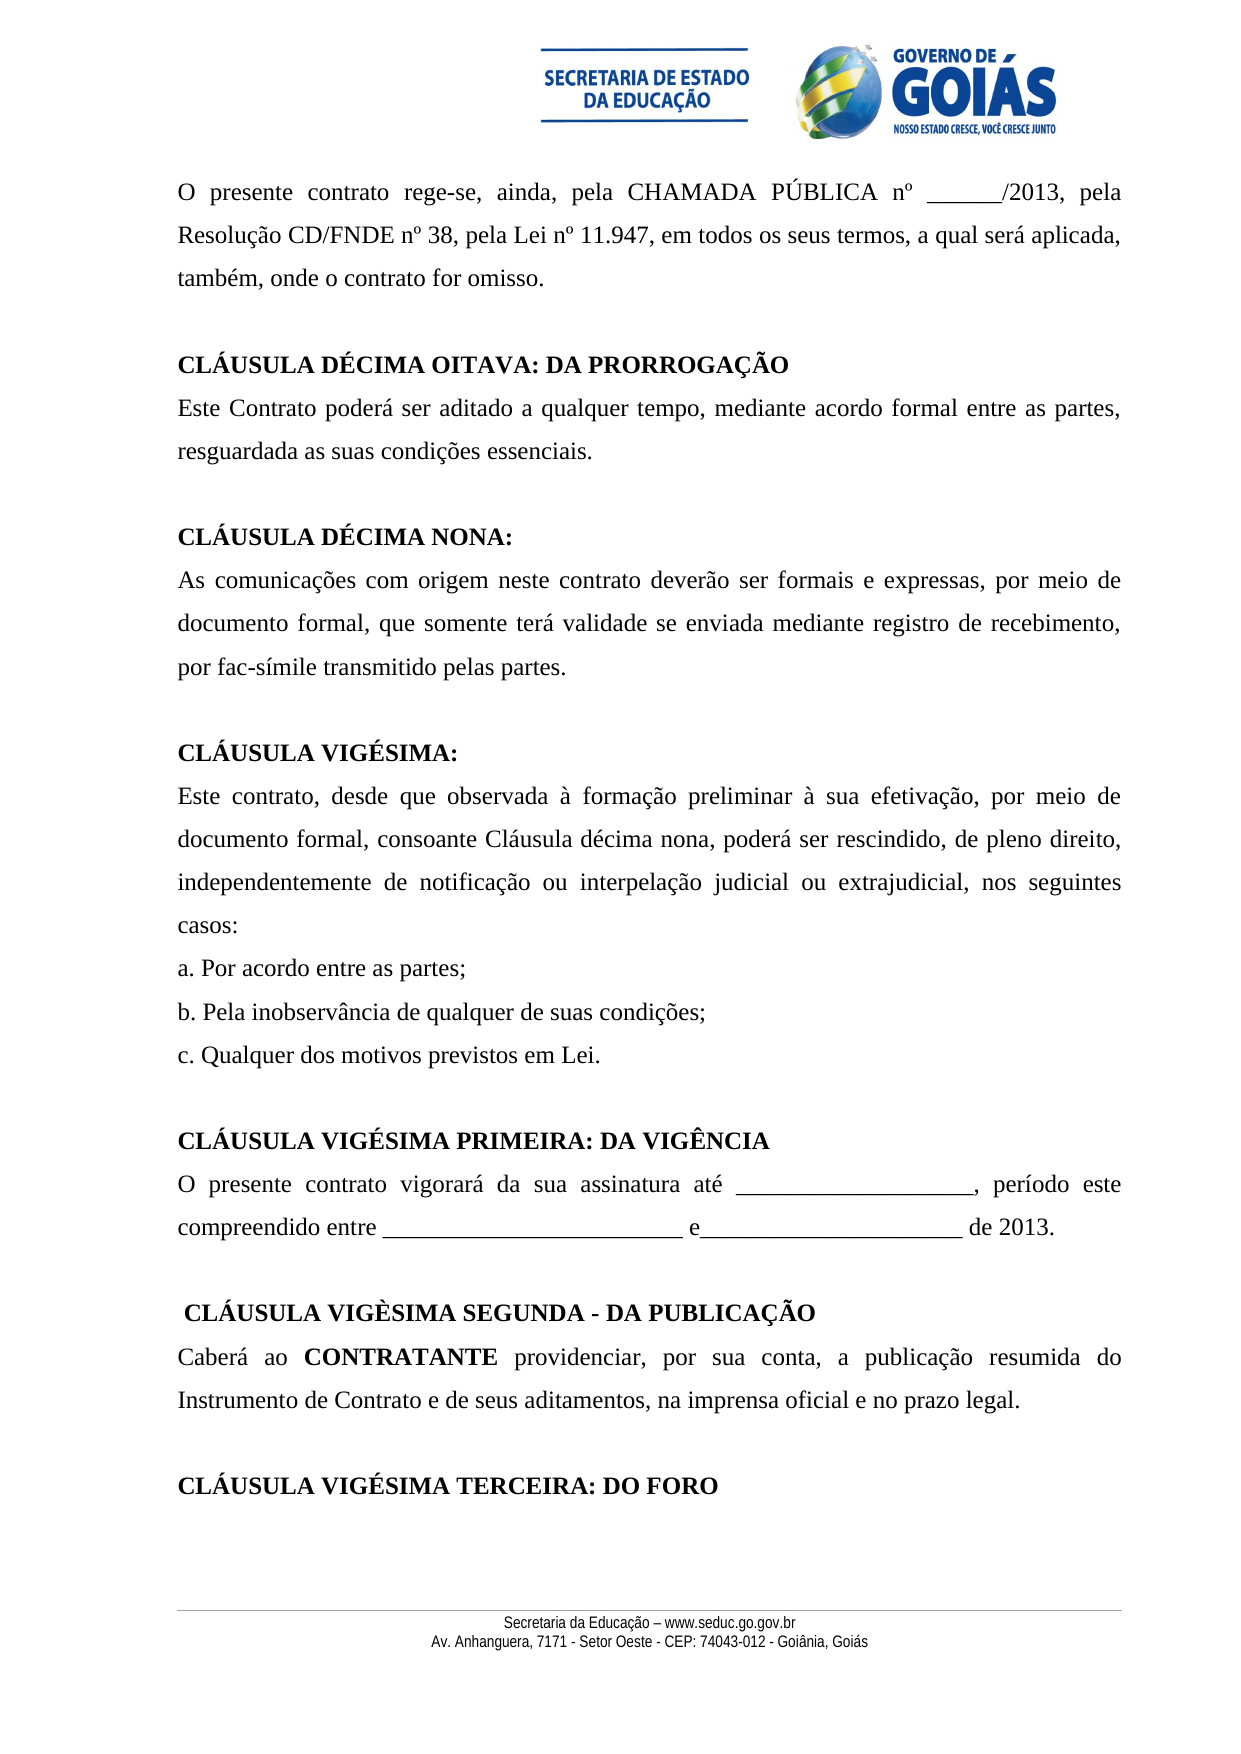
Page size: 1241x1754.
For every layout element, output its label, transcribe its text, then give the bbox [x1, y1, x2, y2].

text a. Por acordo entre as partes; [177, 953, 1122, 982]
text CLÁUSULA DÉCIMA NONA: [177, 522, 1122, 551]
text Este contrato, desde que observada à formação preliminar à sua efetivação, por meio de documento formal, consoante Cláusula décima nona, poderá ser rescindido, de pleno direito, independentemente de notificação ou interpelação judicial ou extrajudicial, nos seguintes casos: [177, 781, 1122, 939]
text b. Pela inobservância de qualquer de suas condições; [177, 997, 1122, 1025]
text As comunicações com origem neste contrato deverão ser formais e expressas, por meio de documento formal, que somente terá validade se enviada mediante registro de recebimento, por fac-símile transmitido pelas partes. [177, 565, 1122, 680]
text Caberá ao CONTRATANTE providenciar, por sua conta, a publicação resumida do Instrumento de Contrato e de seus aditamentos, na imprensa oficial e no prazo legal. [177, 1342, 1122, 1413]
text CLÁUSULA VIGÉSIMA: [177, 738, 1122, 767]
text CLÁUSULA VIGÉSIMA TERCEIRA: DO FORO [177, 1471, 1122, 1500]
text O presente contrato rege-se, ainda, pela CHAMADA PÚBLICA nº ______/2013, pela Resolução CD/FNDE nº 38, pela Lei nº 11.947, em todos os seus termos, a qual será aplicada, também, onde o contrato for omisso. [177, 177, 1122, 292]
text O presente contrato vigorará da sua assinatura até ___________________, período este compreendido entre ________________________ e_____________________ de 2013. [177, 1169, 1122, 1241]
text CLÁUSULA DÉCIMA OITAVA: DA PRORROGAÇÃO [177, 350, 1122, 378]
picture [533, 30, 761, 140]
text CLÁUSULA VIGÉSIMA PRIMEIRA: DA VIGÊNCIA [177, 1126, 1122, 1155]
text c. Qualquer dos motivos previstos em Lei. [177, 1040, 1122, 1068]
picture [776, 39, 1065, 145]
text CLÁUSULA VIGÈSIMA SEGUNDA - DA PUBLICAÇÃO [177, 1298, 1122, 1327]
text Este Contrato poderá ser aditado a qualquer tempo, mediante acordo formal entre as partes, resguardada as suas condições essenciais. [177, 393, 1122, 465]
